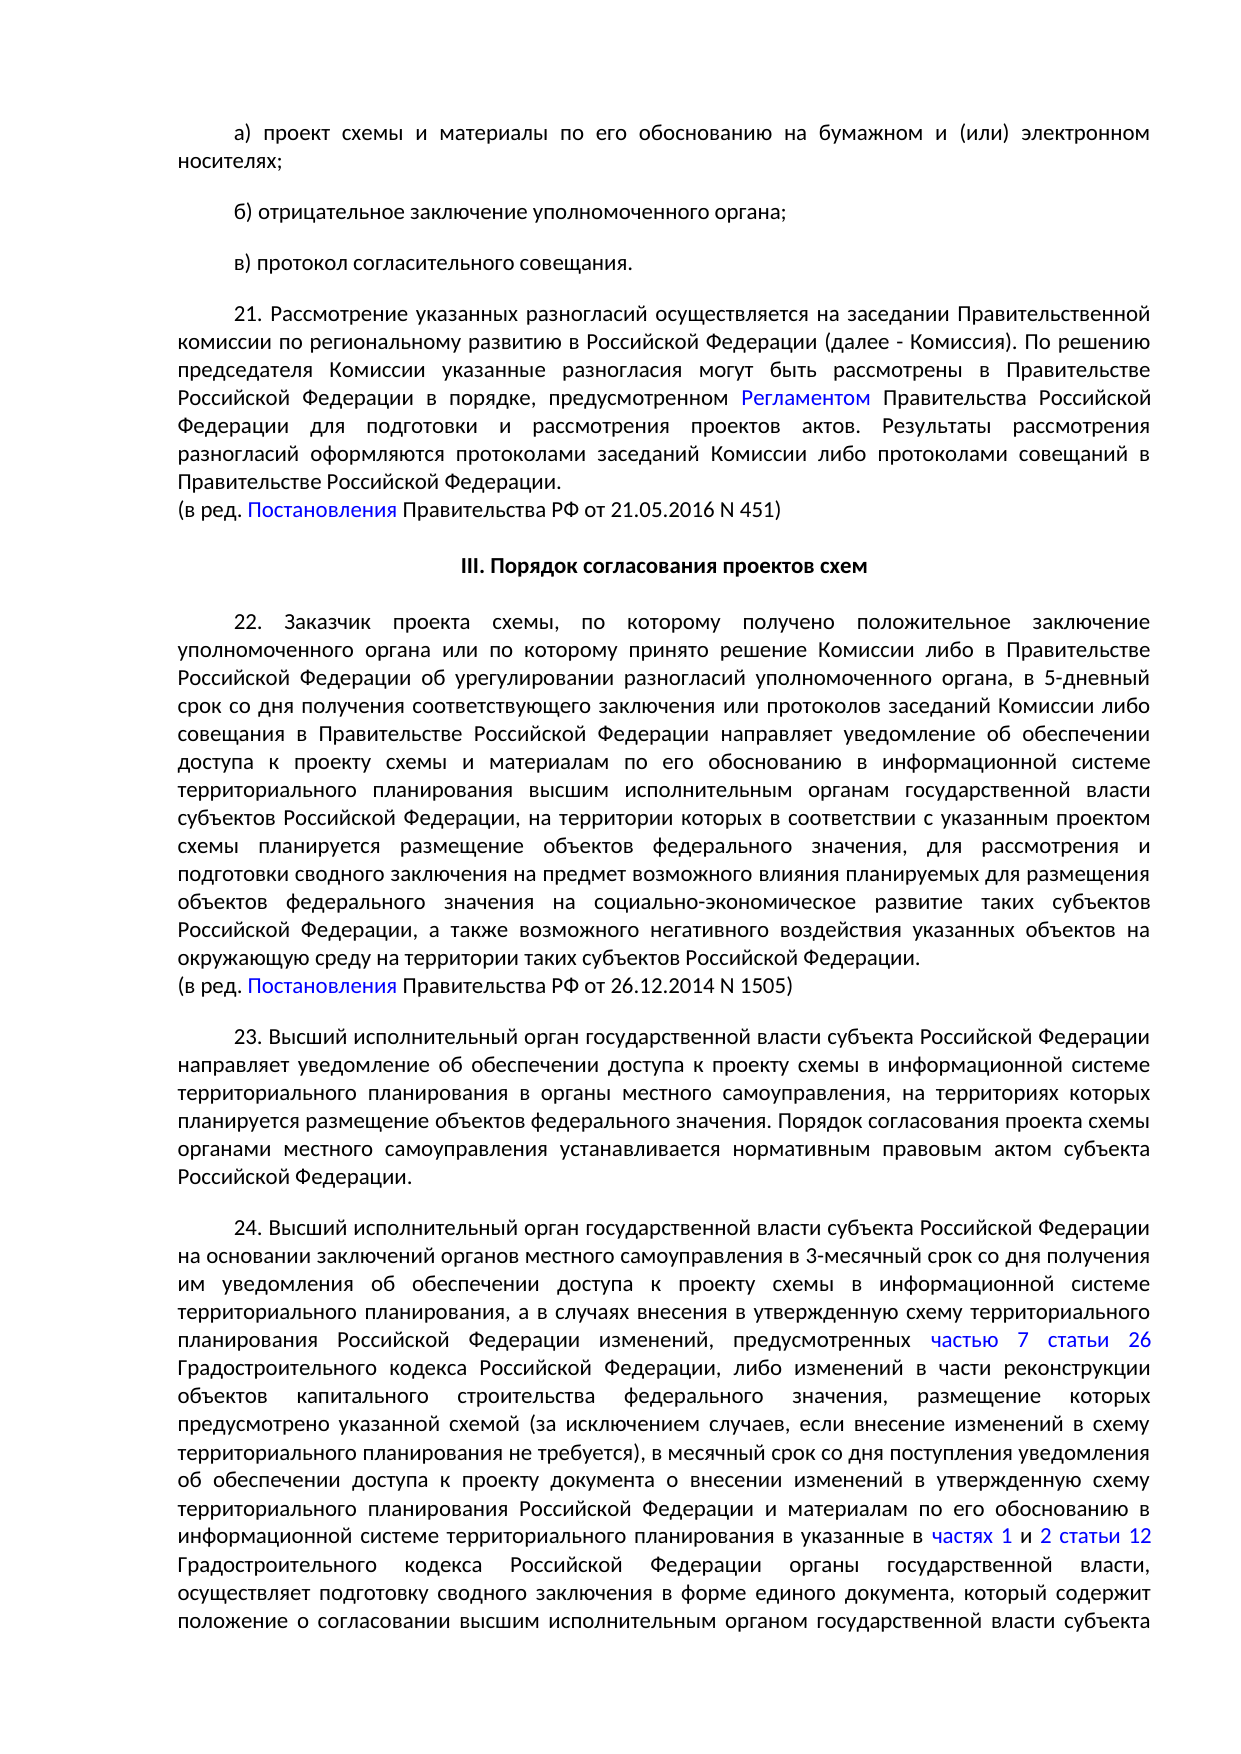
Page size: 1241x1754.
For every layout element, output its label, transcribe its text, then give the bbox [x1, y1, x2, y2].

text 21. Рассмотрение указанных разногласий осуществляется на заседании Правительственной комиссии по региональному развитию в Российской Федерации (далее - Комиссия). По решению председателя Комиссии указанные разногласия могут быть рассмотрены в Правительстве Российской Федерации в порядке, предусмотренном Регламентом Правительства Российской Федерации для подготовки и рассмотрения проектов актов. Результаты рассмотрения разногласий оформляются протоколами заседаний Комиссии либо протоколами совещаний в Правительстве Российской Федерации. [177, 299, 1152, 495]
text а) проект схемы и материалы по его обоснованию на бумажном и (или) электронном носителях; [177, 118, 1152, 174]
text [177, 1213, 1152, 1634]
text 23. Высший исполнительный орган государственной власти субъекта Российской Федерации направляет уведомление об обеспечении доступа к проекту схемы в информационной системе территориального планирования в органы местного самоуправления, на территориях которых планируется размещение объектов федерального значения. Порядок согласования проекта схемы органами местного самоуправления устанавливается нормативным правовым актом субъекта Российской Федерации. [177, 1022, 1152, 1191]
text в) протокол согласительного совещания. [177, 248, 1152, 276]
text (в ред. Постановления Правительства РФ от 21.05.2016 N 451) [177, 495, 1152, 523]
text (в ред. Постановления Правительства РФ от 26.12.2014 N 1505) [177, 971, 1152, 999]
text б) отрицательное заключение уполномоченного органа; [177, 197, 1152, 225]
title III. Порядок согласования проектов схем [177, 551, 1152, 579]
text 22. Заказчик проекта схемы, по которому получено положительное заключение уполномоченного органа или по которому принято решение Комиссии либо в Правительстве Российской Федерации об урегулировании разногласий уполномоченного органа, в 5-дневный срок со дня получения соответствующего заключения или протоколов заседаний Комиссии либо совещания в Правительстве Российской Федерации направляет уведомление об обеспечении доступа к проекту схемы и материалам по его обоснованию в информационной системе территориального планирования высшим исполнительным органам государственной власти субъектов Российской Федерации, на территории которых в соответствии с указанным проектом схемы планируется размещение объектов федерального значения, для рассмотрения и подготовки сводного заключения на предмет возможного влияния планируемых для размещения объектов федерального значения на социально-экономическое развитие таких субъектов Российской Федерации, а также возможного негативного воздействия указанных объектов на окружающую среду на территории таких субъектов Российской Федерации. [177, 607, 1152, 971]
